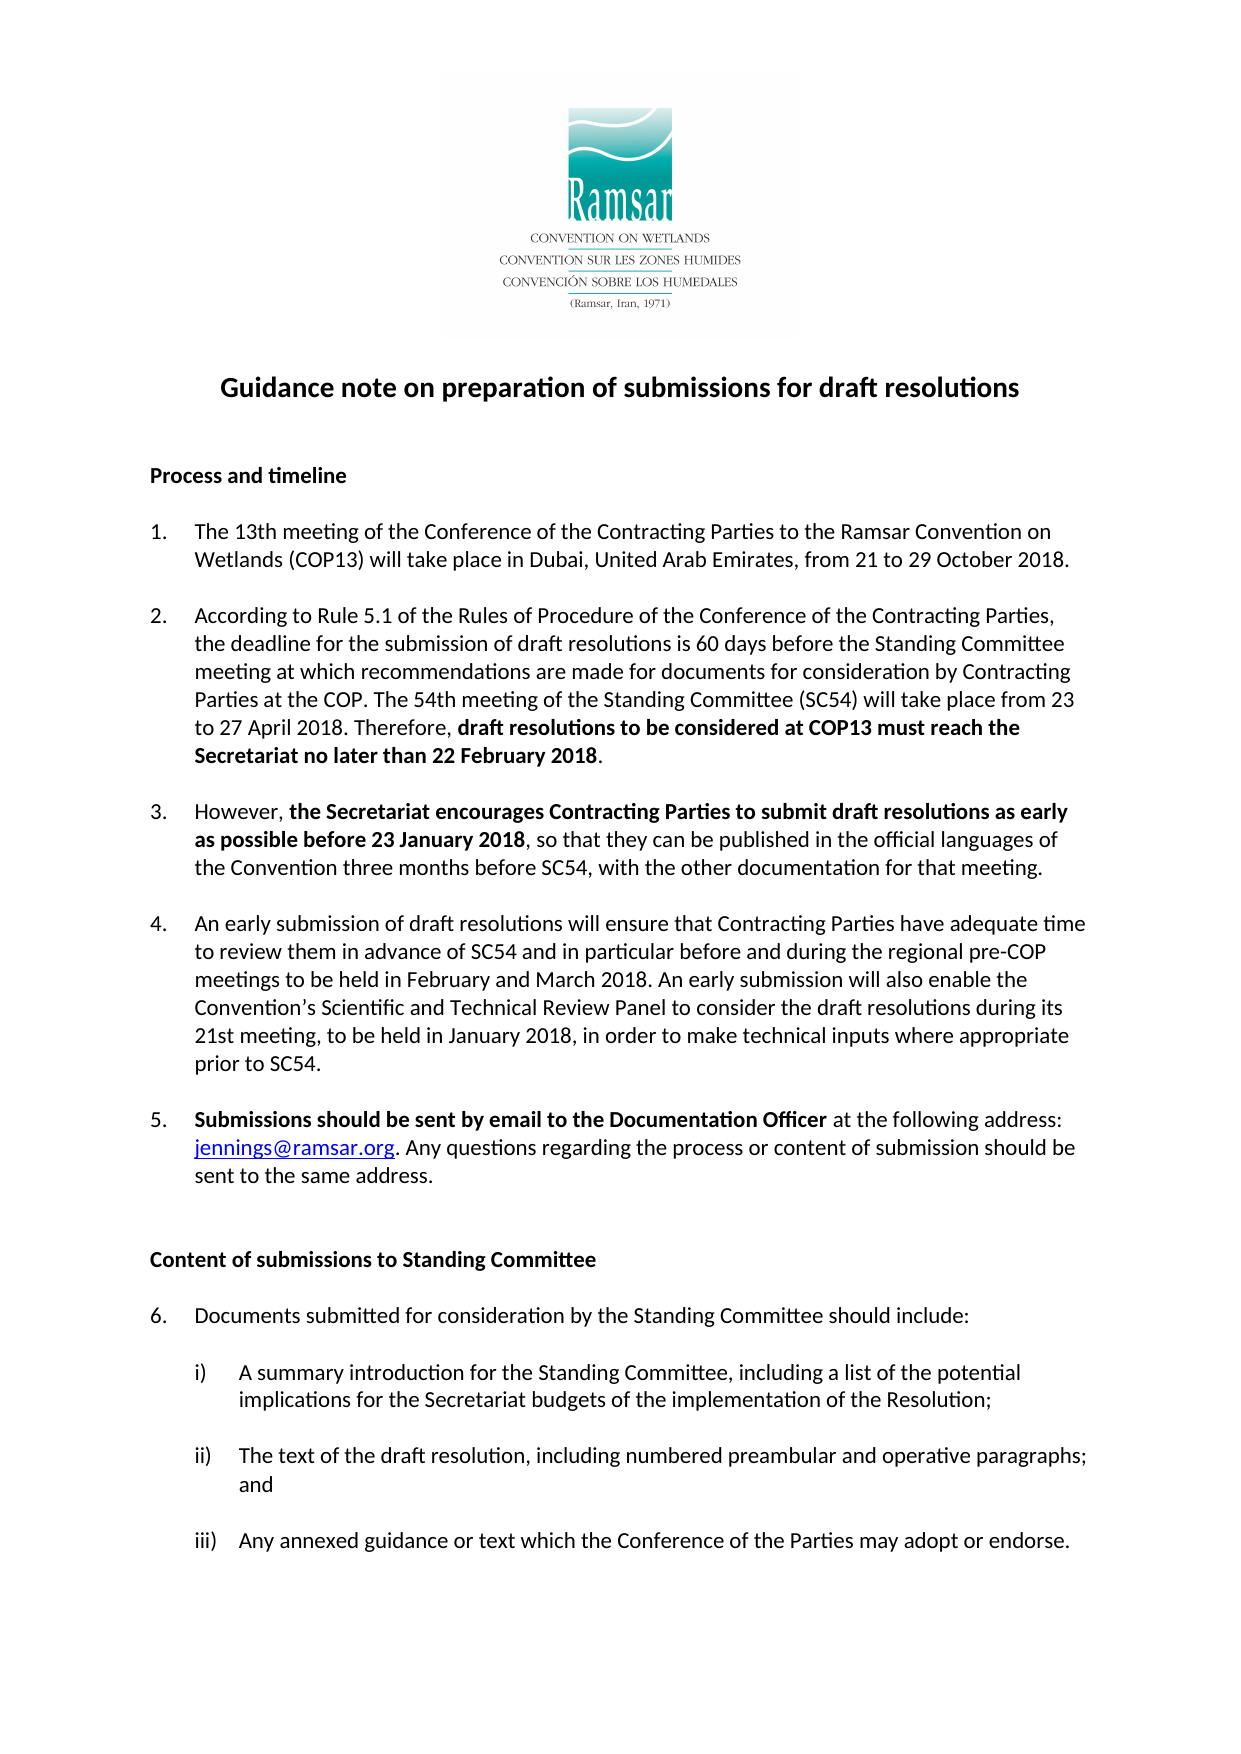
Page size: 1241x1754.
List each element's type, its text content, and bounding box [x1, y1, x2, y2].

text 3. However, the Secretariat encourages Contracting Parties to submit draft resolutions as early as possible before 23 January 2018, so that they can be published in the official languages of the Convention three months before SC54, with the other documentation for that meeting. [150, 797, 1090, 881]
text 5. Submissions should be sent by email to the Documentation Officer at the following address: jennings@ramsar.org. Any questions regarding the process or content of submission should be sent to the same address. [150, 1105, 1090, 1189]
text ii) The text of the draft resolution, including numbered preambular and operative paragraphs; and [194, 1442, 1090, 1498]
text Process and timeline [150, 461, 1090, 489]
text 4. An early submission of draft resolutions will ensure that Contracting Parties have adequate time to review them in advance of SC54 and in particular before and during the regional pre-COP meetings to be held in February and March 2018. An early submission will also enable the Convention’s Scientific and Technical Review Panel to consider the draft resolutions during its 21st meeting, to be held in January 2018, in order to make technical inputs where appropriate prior to SC54. [150, 909, 1090, 1077]
picture [441, 73, 799, 339]
text 2. According to Rule 5.1 of the Rules of Procedure of the Conference of the Contracting Parties, the deadline for the submission of draft resolutions is 60 days before the Standing Committee meeting at which recommendations are made for documents for consideration by Contracting Parties at the COP. The 54th meeting of the Standing Committee (SC54) will take place from 23 to 27 April 2018. Therefore, draft resolutions to be considered at COP13 must reach the Secretariat no later than 22 February 2018. [150, 601, 1090, 769]
text Guidance note on preparation of submissions for draft resolutions [150, 369, 1090, 405]
text 1. The 13th meeting of the Conference of the Contracting Parties to the Ramsar Convention on Wetlands (COP13) will take place in Dubai, United Arab Emirates, from 21 to 29 October 2018. [150, 517, 1090, 573]
text 6. Documents submitted for consideration by the Standing Committee should include: [150, 1302, 1090, 1329]
text iii) Any annexed guidance or text which the Conference of the Parties may adopt or endorse. [194, 1526, 1090, 1554]
text i) A summary introduction for the Standing Committee, including a list of the potential implications for the Secretariat budgets of the implementation of the Resolution; [194, 1358, 1090, 1414]
text Content of submissions to Standing Committee [150, 1246, 1090, 1273]
